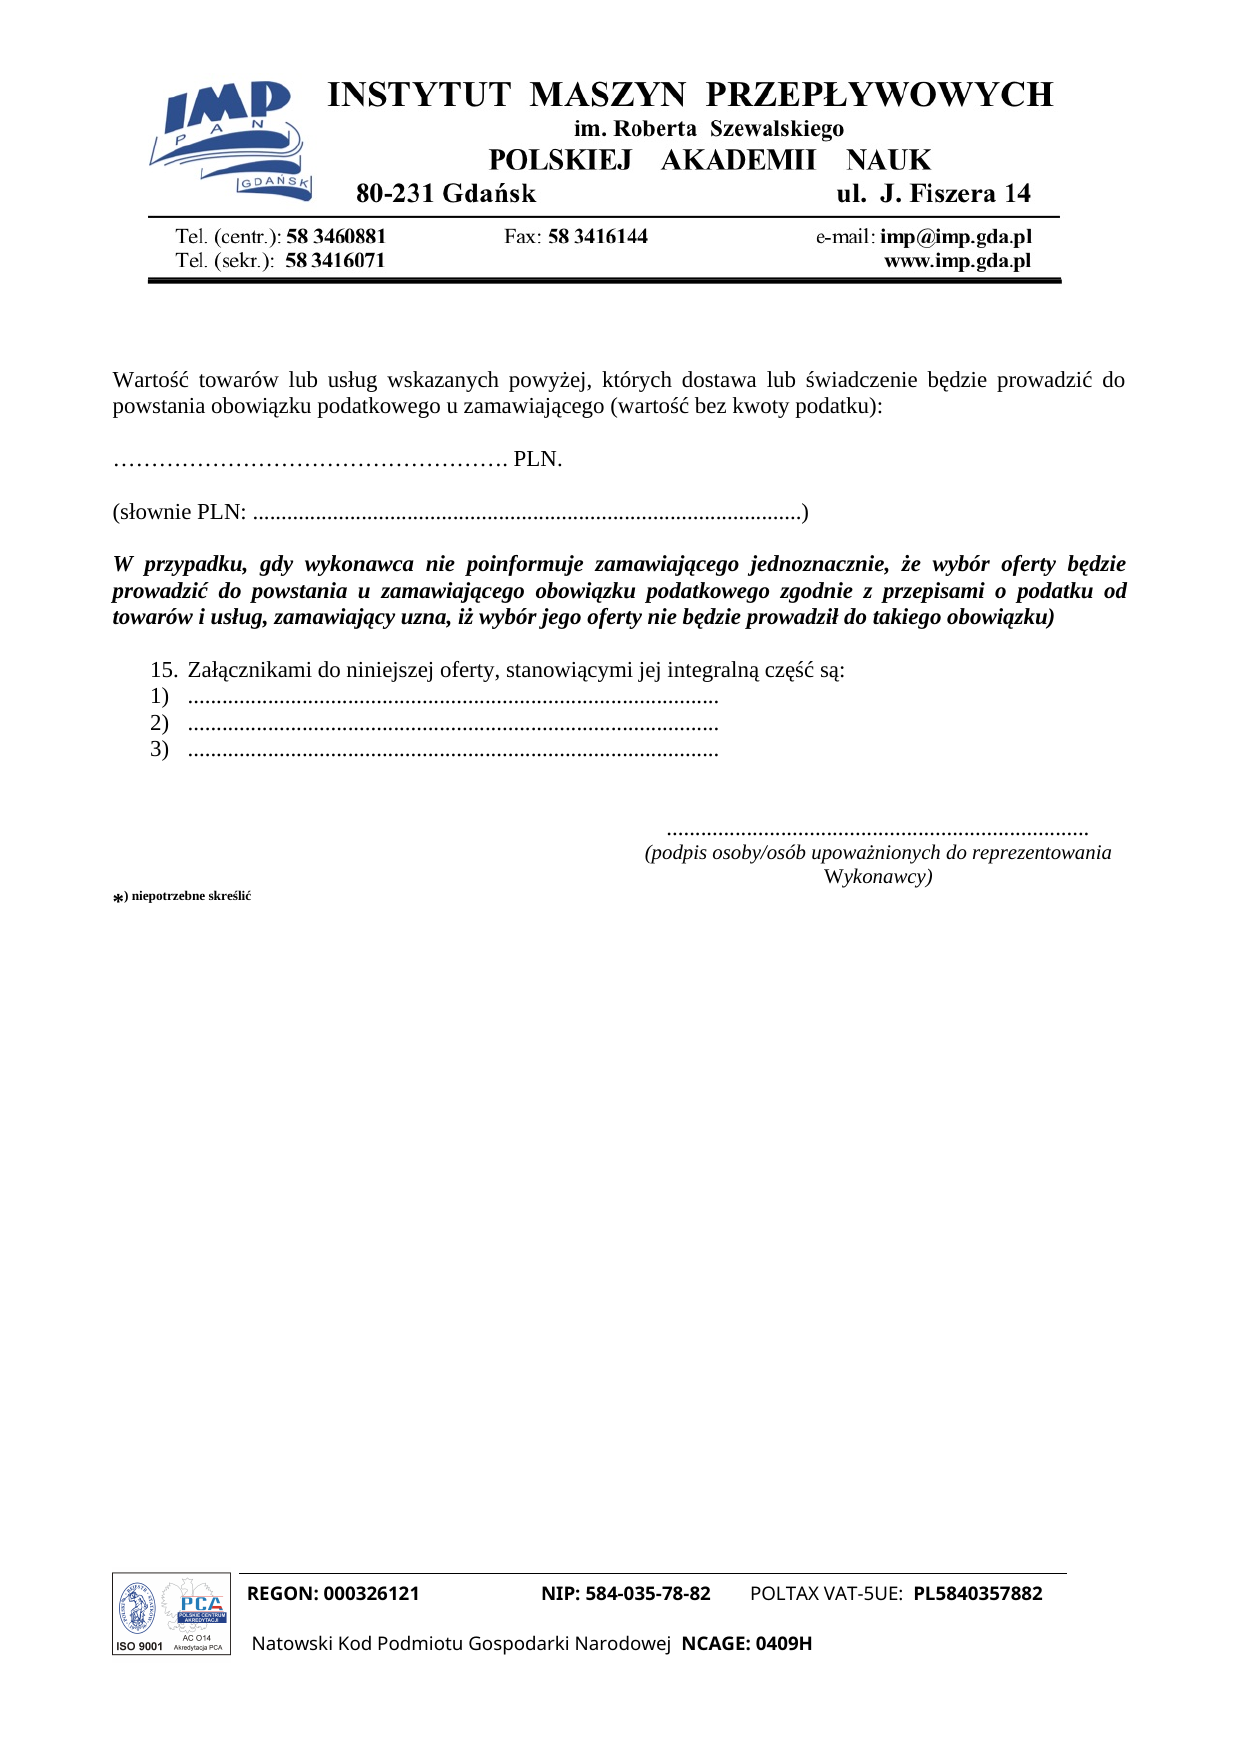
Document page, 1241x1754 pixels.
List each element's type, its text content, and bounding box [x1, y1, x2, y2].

picture [147, 73, 1093, 315]
picture [112, 1567, 231, 1663]
list ............................................................................................. [150, 708, 1128, 735]
text .......................................................................... [629, 814, 1128, 840]
list Załącznikami do niniejszej oferty, stanowiącymi jej integralną część są: [150, 656, 1128, 682]
text Wartość towarów lub usług wskazanych powyżej, których dostawa lub świadczenie będzie prowadzić do powstania obowiązku podatkowego u zamawiającego (wartość bez kwoty podatku): [112, 366, 1128, 419]
list ............................................................................................. [150, 682, 1128, 708]
text (podpis osoby/osób upoważnionych do reprezentowania Wykonawcy) [629, 840, 1128, 888]
list ............................................................................................. [150, 735, 1128, 761]
text ……………………………………………. PLN. [112, 445, 1128, 471]
text (słownie PLN: ................................................................................................) [112, 498, 1128, 524]
text *) niepotrzebne skreślić [112, 888, 1128, 915]
text W przypadku, gdy wykonawca nie poinformuje zamawiającego jednoznacznie, że wybór oferty będzie prowadzić do powstania u zamawiającego obowiązku podatkowego zgodnie z przepisami o podatku od towarów i usług, zamawiający uzna, iż wybór jego oferty nie będzie prowadził do takiego obowiązku) [112, 550, 1128, 629]
